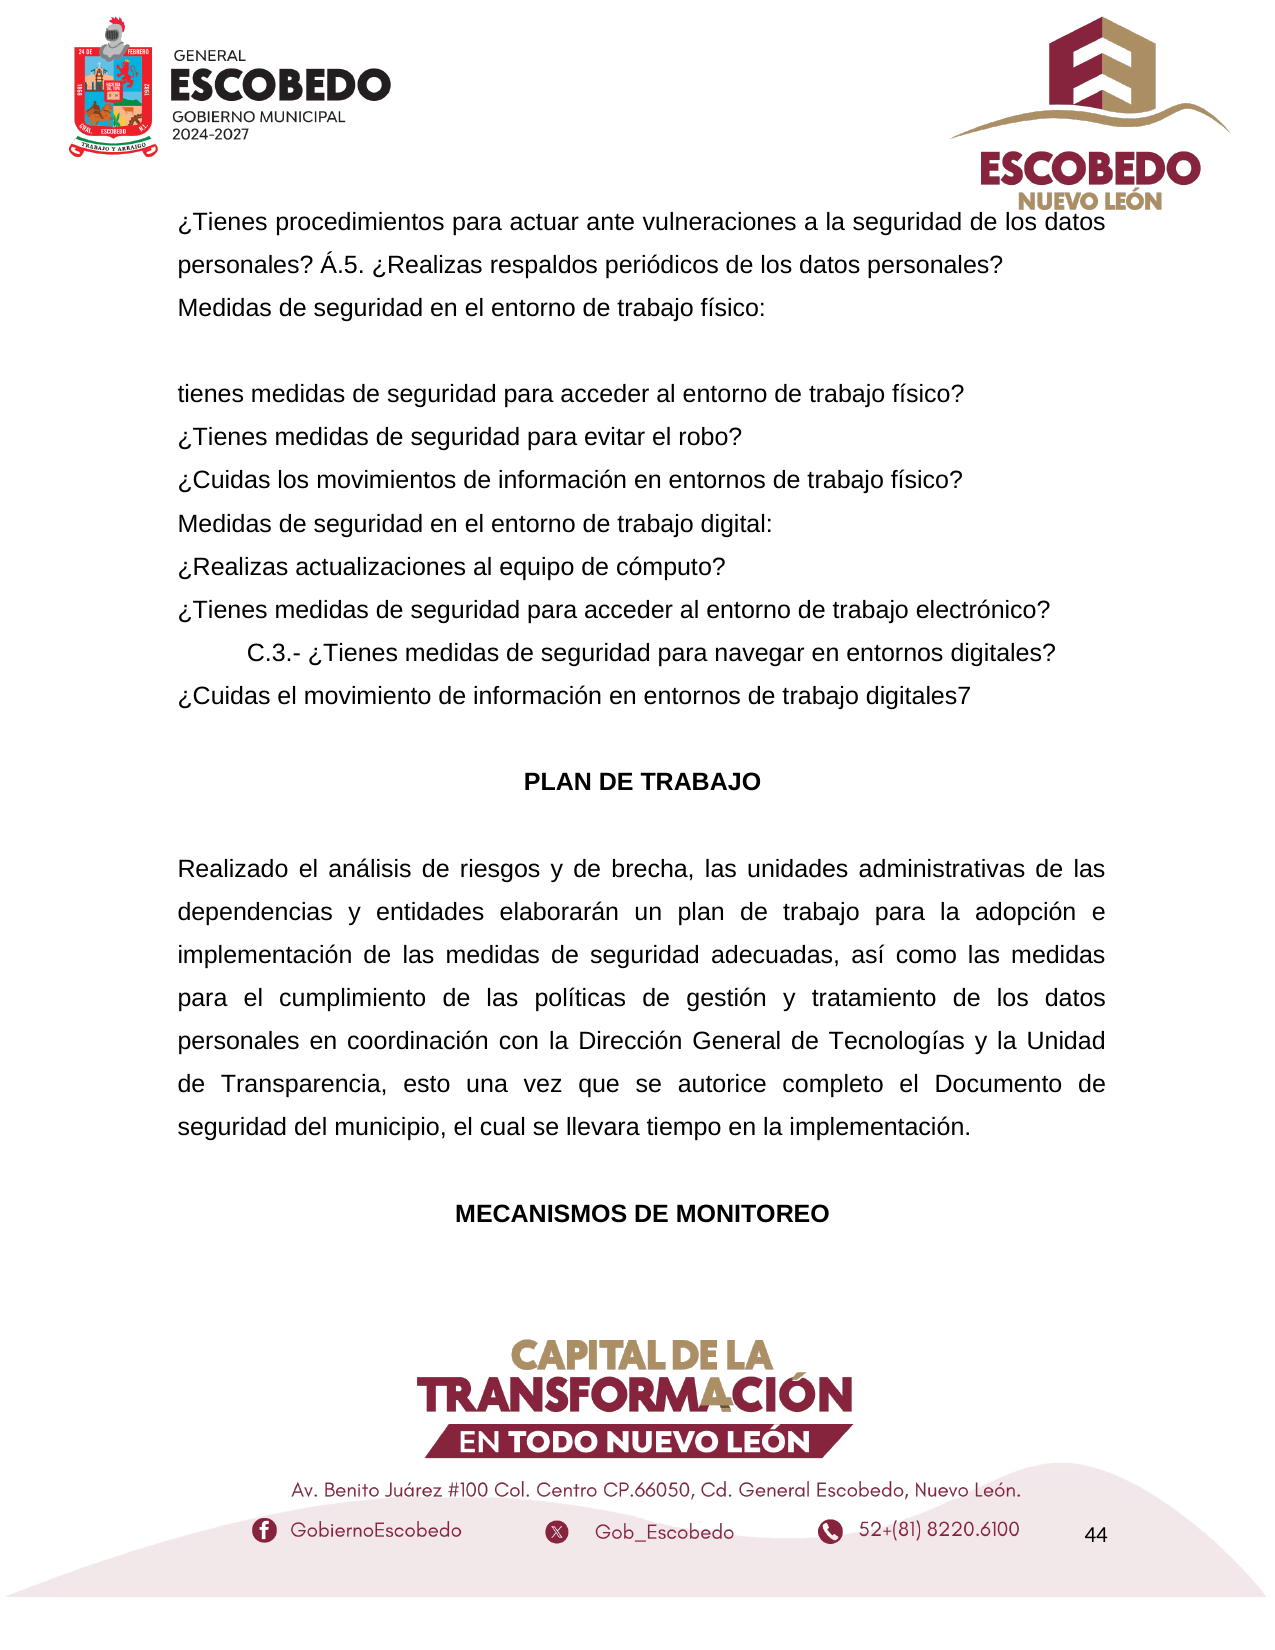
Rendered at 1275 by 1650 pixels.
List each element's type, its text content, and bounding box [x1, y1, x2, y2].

text ¿Tienes medidas de seguridad para evitar el robo? [177, 422, 1107, 451]
text Medidas de seguridad en el entorno de trabajo físico: [177, 293, 1107, 322]
text tienes medidas de seguridad para acceder al entorno de trabajo físico? [177, 379, 1107, 408]
text ¿Cuidas los movimientos de información en entornos de trabajo físico? [177, 466, 1107, 494]
text PLAN DE TRABAJO [177, 767, 1107, 796]
picture [3, 0, 1267, 1597]
text ¿Tienes medidas de seguridad para acceder al entorno de trabajo electrónico? [177, 595, 1107, 624]
text MECANISMOS DE MONITOREO [177, 1199, 1107, 1227]
text ¿Cuidas el movimiento de información en entornos de trabajo digitales7 [177, 681, 1107, 710]
text Medidas de seguridad en el entorno de trabajo digital: [177, 509, 1107, 537]
text C.3.- ¿Tienes medidas de seguridad para navegar en entornos digitales? [177, 638, 1107, 667]
text ¿Realizas actualizaciones al equipo de cómputo? [177, 552, 1107, 581]
text Realizado el análisis de riesgos y de brecha, las unidades administrativas de las dependencias y entidades elaborarán un plan de trabajo para la adopción e implementación de las medidas de seguridad adecuadas, así como las medidas para el cumplimiento de las políticas de gestión y tratamiento de los datos personales en coordinación con la Dirección General de Tecnologías y la Unidad de Transparencia, esto una vez que se autorice completo el Documento de seguridad del municipio, el cual se llevara tiempo en la implementación. [177, 854, 1107, 1141]
text ¿Tienes procedimientos para actuar ante vulneraciones a la seguridad de los datos personales? Á.5. ¿Realizas respaldos periódicos de los datos personales? [177, 207, 1107, 279]
